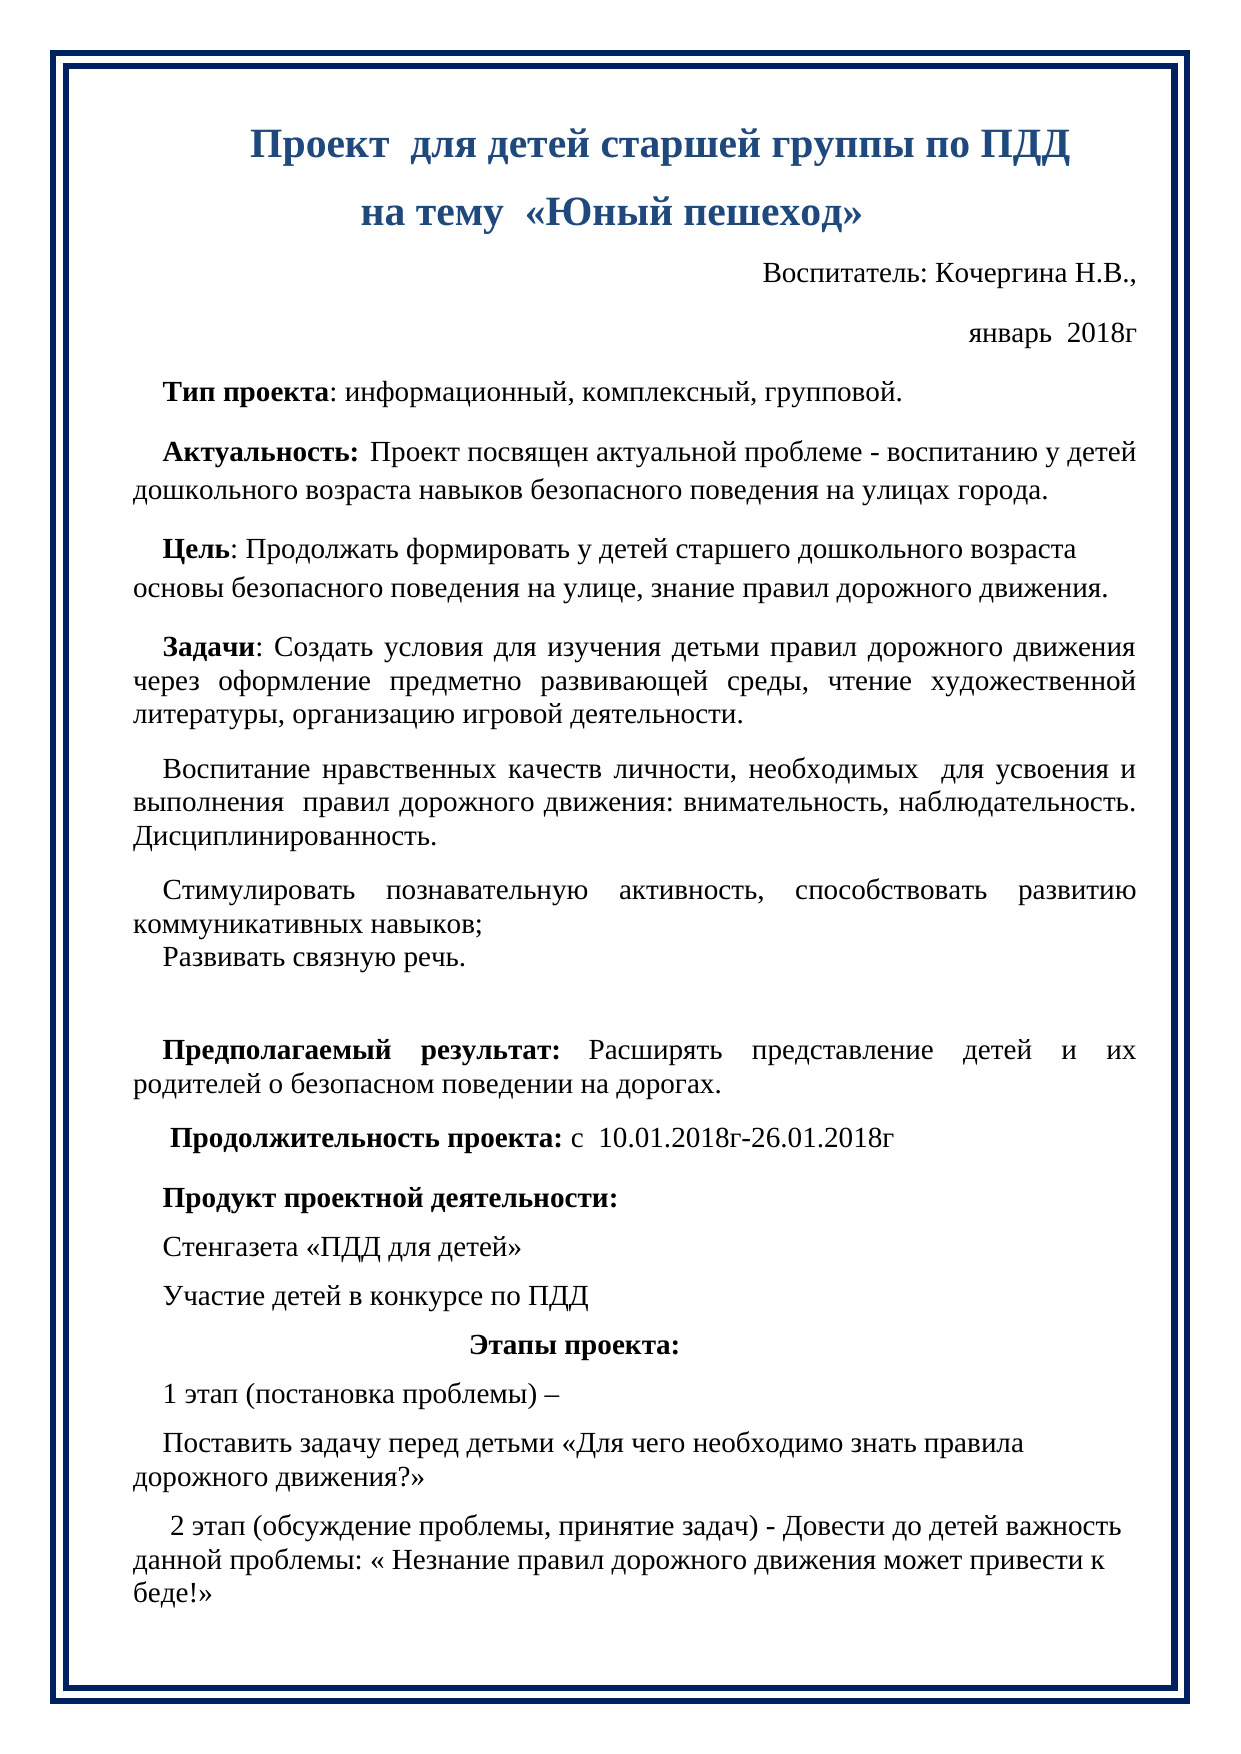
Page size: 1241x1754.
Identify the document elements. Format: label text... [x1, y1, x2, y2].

text январь 2018г [133, 315, 1137, 348]
text Поставить задачу перед детьми «Для чего необходимо знать правила дорожного движения?» [133, 1426, 1137, 1493]
text Проект для детей старшей группы по ПДД [133, 118, 1137, 166]
text Предполагаемый результат: Расширять представление детей и их родителей о безопасном поведении на дорогах. [133, 1032, 1137, 1099]
text Продолжительность проекта: с 10.01.2018г-26.01.2018г [133, 1120, 1137, 1154]
text Цель: Продолжать формировать у детей старшего дошкольного возраста основы безопасного поведения на улице, знание правил дорожного движения. [133, 532, 1137, 604]
text Стенгазета «ПДД для детей» [133, 1229, 1137, 1262]
text Участие детей в конкурсе по ПДД [133, 1278, 1137, 1312]
text Задачи: Создать условия для изучения детьми правил дорожного движения через оформление предметно развивающей среды, чтение художественной литературы, организацию игровой деятельности. [133, 629, 1137, 730]
text Воспитание нравственных качеств личности, необходимых для усвоения и выполнения правил дорожного движения: внимательность, наблюдательность. Дисциплинированность. [133, 751, 1137, 852]
text на тему «Юный пешеход» [133, 187, 1137, 235]
text 1 этап (постановка проблемы) – [133, 1376, 1137, 1410]
text Развивать связную речь. [133, 939, 1137, 973]
text Стимулировать познавательную активность, способствовать развитию коммуникативных навыков; [133, 872, 1137, 939]
text Актуальность: Проект посвящен актуальной проблеме - воспитанию у детей дошкольного возраста навыков безопасного поведения на улицах города. [133, 434, 1137, 506]
text Этапы проекта: [133, 1327, 1137, 1361]
text Воспитатель: Кочергина Н.В., [133, 256, 1137, 289]
text 2 этап (обсуждение проблемы, принятие задач) - Довести до детей важность данной проблемы: « Незнание правил дорожного движения может привести к беде!» [133, 1508, 1137, 1609]
text Продукт проектной деятельности: [133, 1180, 1137, 1213]
text Тип проекта: информационный, комплексный, групповой. [133, 374, 1137, 408]
